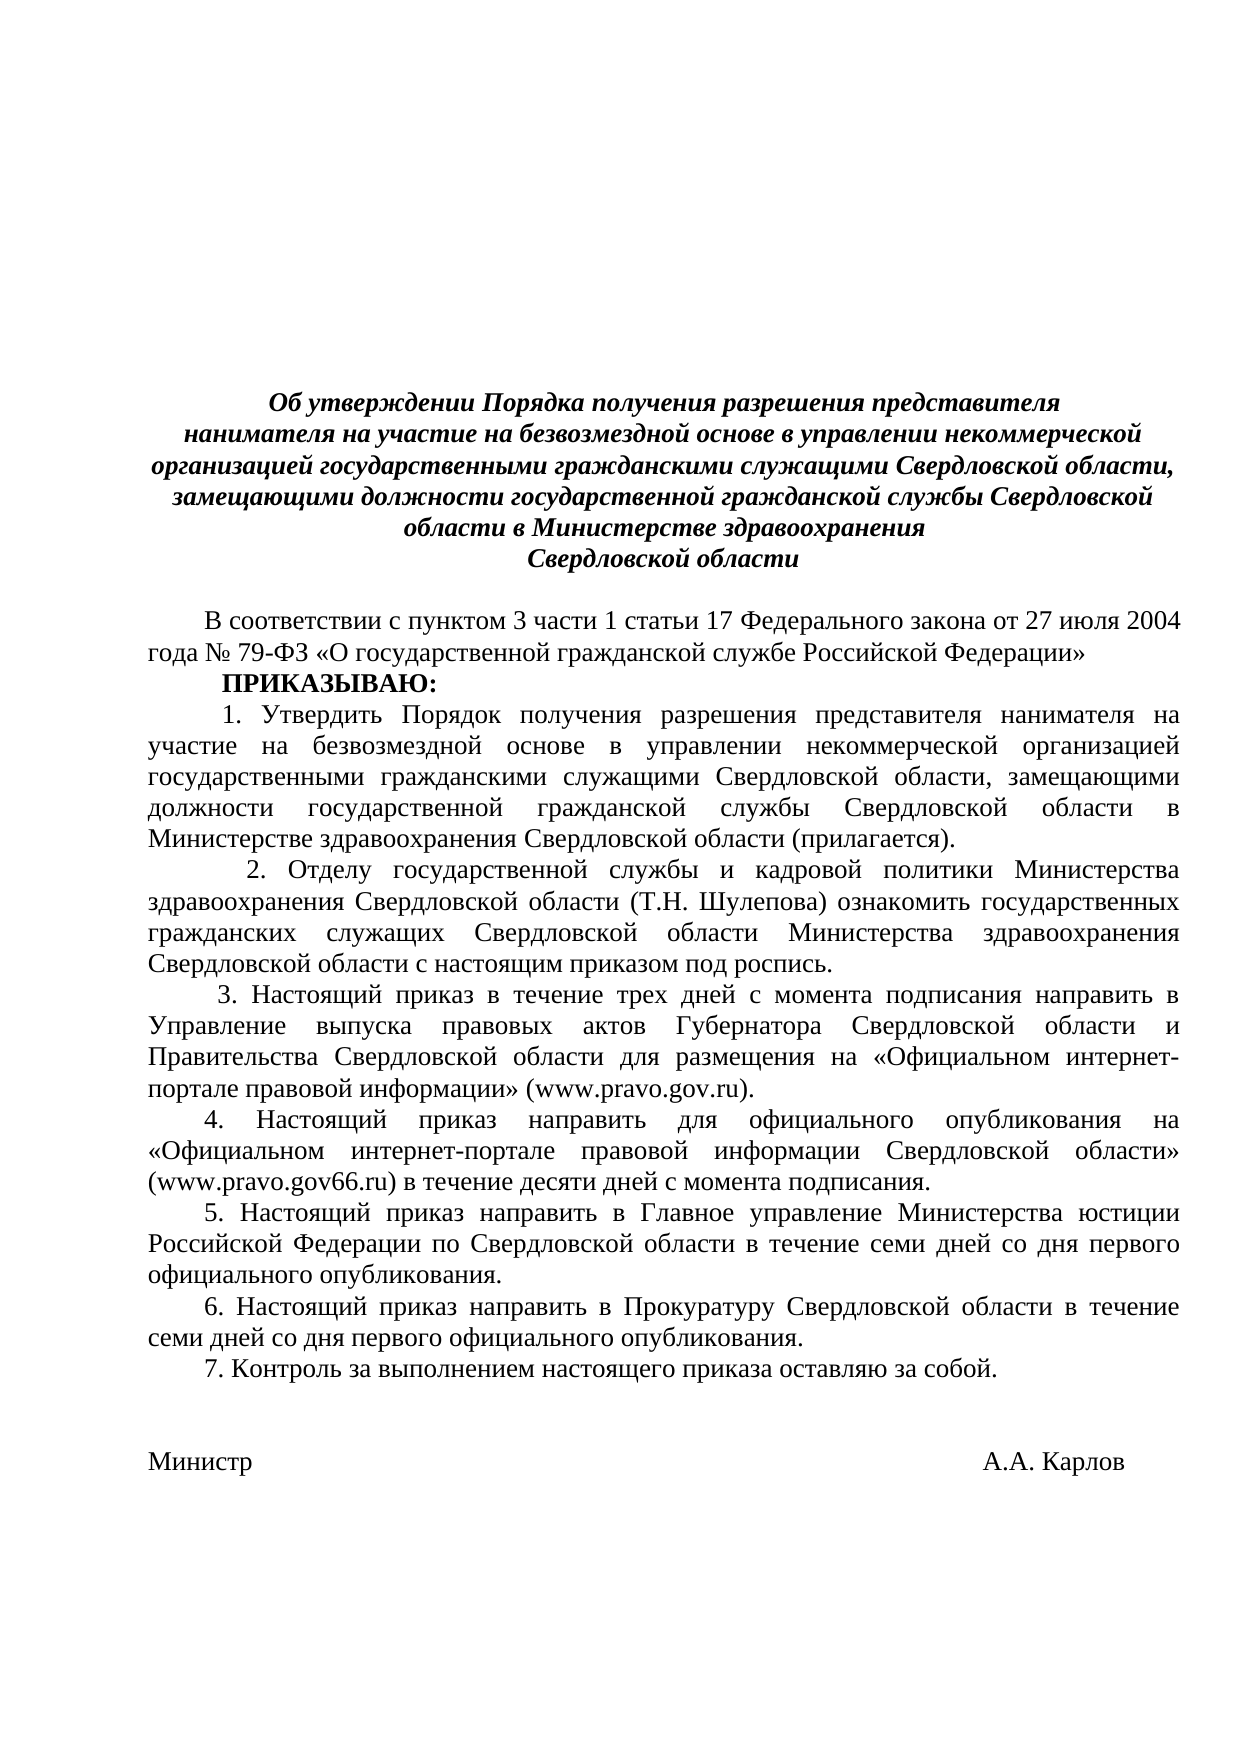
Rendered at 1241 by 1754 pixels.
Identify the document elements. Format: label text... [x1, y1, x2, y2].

text В соответствии с пунктом 3 части 1 статьи 17 Федерального закона от 27 июля 2004 года № 79-ФЗ «О государственной гражданской службе Российской Федерации» [148, 604, 1181, 667]
text 7. Контроль за выполнением настоящего приказа оставляю за собой. [148, 1352, 1181, 1383]
text 4. Настоящий приказ направить для официального опубликования на «Официальном интернет-портале правовой информации Свердловской области» (www.pravo.gov66.ru) в течение десяти дней с момента подписания. [148, 1103, 1181, 1196]
text ПРИКАЗЫВАЮ: [148, 667, 1181, 698]
text 5. Настоящий приказ направить в Главное управление Министерства юстиции Российской Федерации по Свердловской области в течение семи дней со дня первого официального опубликования. [148, 1196, 1181, 1290]
text 6. Настоящий приказ направить в Прокуратуру Свердловской области в течение семи дней со дня первого официального опубликования. [148, 1290, 1181, 1352]
text 2. Отделу государственной службы и кадровой политики Министерства здравоохранения Свердловской области (Т.Н. Шулепова) ознакомить государственных гражданских служащих Свердловской области Министерства здравоохранения Свердловской области с настоящим приказом под роспись. [148, 854, 1181, 978]
text 1. Утвердить Порядок получения разрешения представителя нанимателя на участие на безвозмездной основе в управлении некоммерческой организацией государственными гражданскими служащими Свердловской области, замещающими должности государственной гражданской службы Свердловской области в Министерстве здравоохранения Свердловской области (прилагается). [148, 698, 1181, 854]
text 3. Настоящий приказ в течение трех дней с момента подписания направить в Управление выпуска правовых актов Губернатора Свердловской области и Правительства Свердловской области для размещения на «Официальном интернет-портале правовой информации» (www.pravo.gov.ru). [148, 978, 1181, 1103]
text Об утверждении Порядка получения разрешения представителя [148, 386, 1181, 418]
text Министр А.А. Карлов [148, 1445, 1181, 1477]
text Свердловской области [148, 542, 1181, 573]
text нанимателя на участие на безвозмездной основе в управлении некоммерческой организацией государственными гражданскими служащими Свердловской области, замещающими должности государственной гражданской службы Свердловской области в Министерстве здравоохранения [148, 418, 1181, 542]
